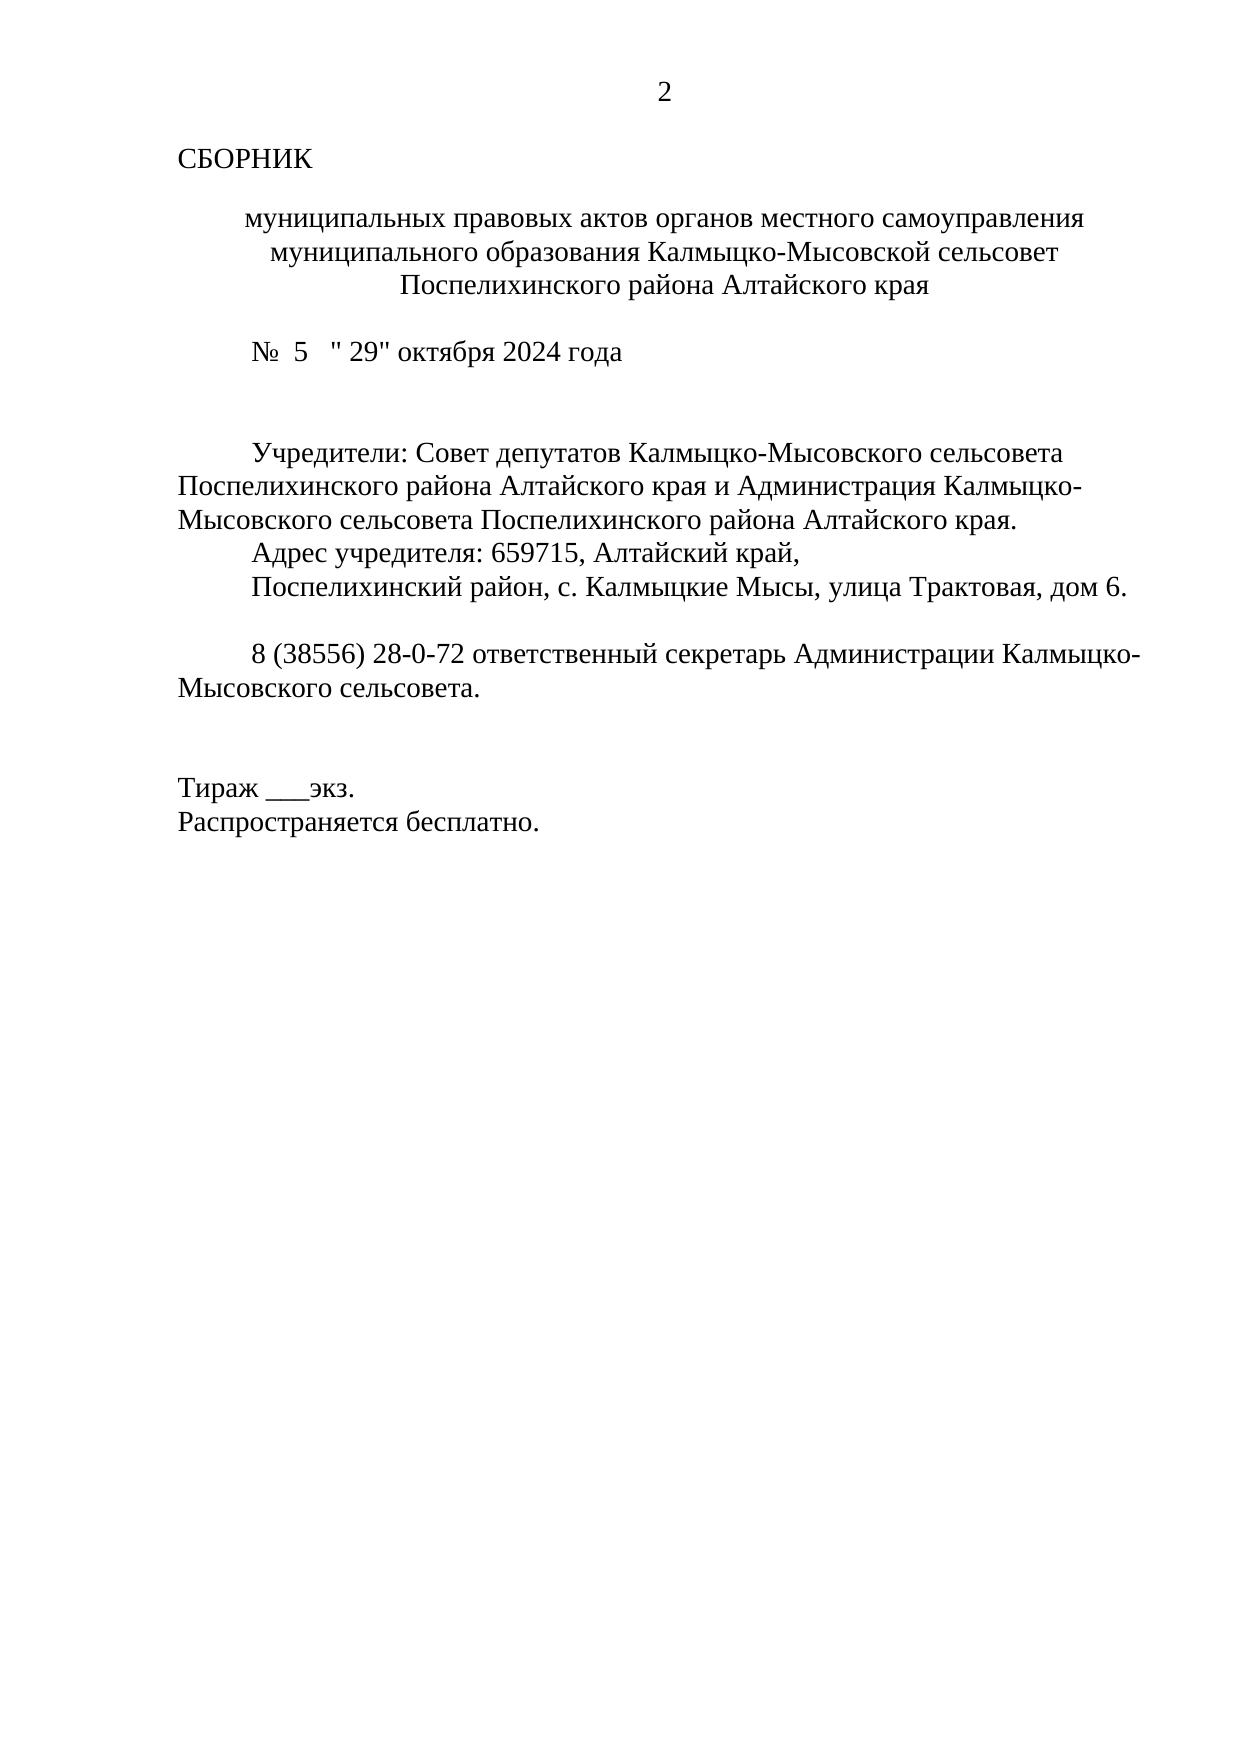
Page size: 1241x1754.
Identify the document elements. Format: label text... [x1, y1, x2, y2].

text Распространяется бесплатно. [177, 804, 1152, 837]
text Учредители: Совет депутатов Калмыцко-Мысовского сельсовета Поспелихинского района Алтайского края и Администрация Калмыцко-Мысовского сельсовета Поспелихинского района Алтайского края. [177, 435, 1152, 536]
text Тираж ___экз. [177, 770, 1152, 804]
text 8 (38556) 28-0-72 ответственный секретарь Администрации Калмыцко-Мысовского сельсовета. [177, 636, 1152, 703]
text Поспелихинский район, с. Калмыцкие Мысы, улица Трактовая, дом 6. [177, 569, 1152, 603]
text Адрес учредителя: 659715, Алтайский край, [177, 536, 1152, 569]
text № 5 " 29" октября 2024 года [177, 334, 1152, 368]
text муниципальных правовых актов органов местного самоуправления муниципального образования Калмыцко-Мысовской сельсовет Поспелихинского района Алтайского края [177, 200, 1152, 301]
